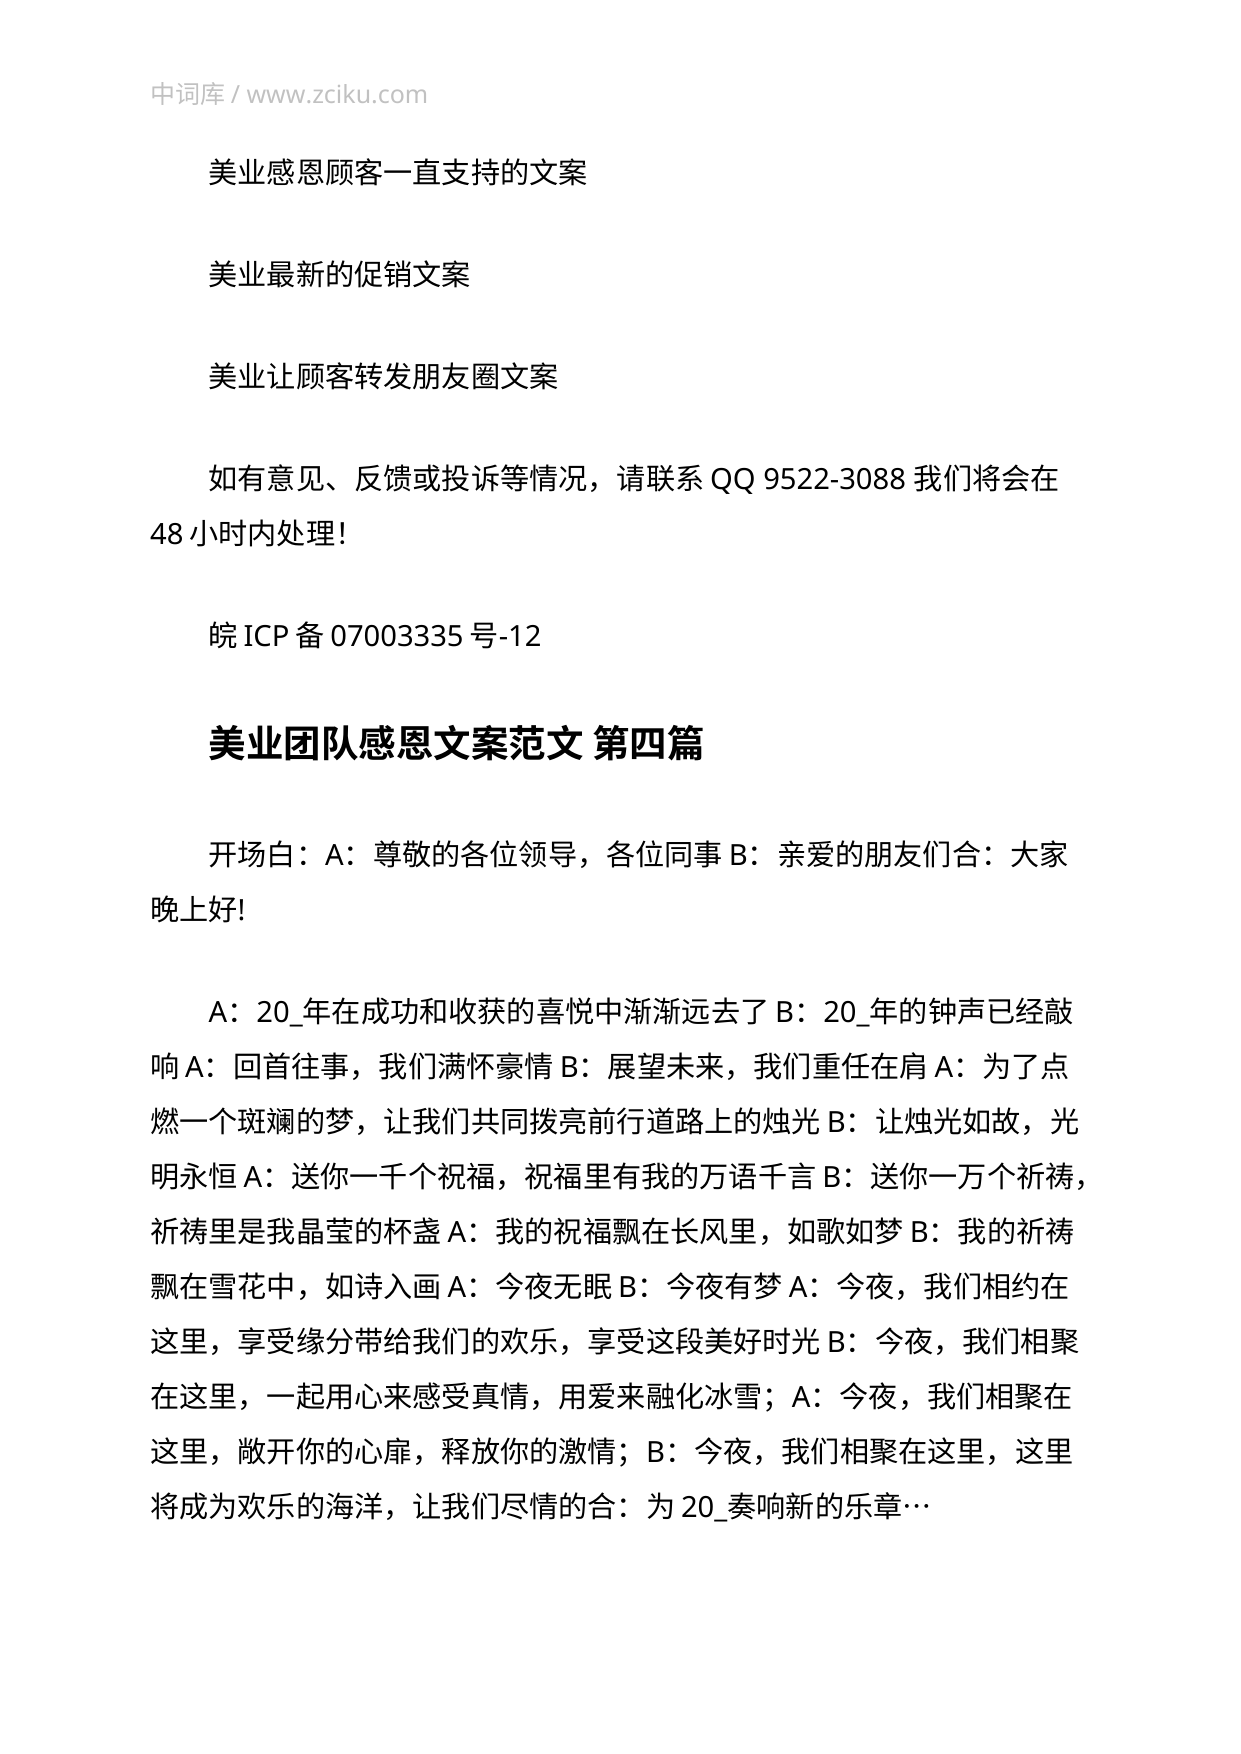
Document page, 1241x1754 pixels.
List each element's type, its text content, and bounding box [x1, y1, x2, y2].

text 美业让顾客转发朋友圈文案 [150, 353, 1090, 396]
text A：20_年在成功和收获的喜悦中渐渐远去了B：20_年的钟声已经敲响A：回首往事，我们满怀豪情B：展望未来，我们重任在肩A：为了点燃一个斑斓的梦，让我们共同拨亮前行道路上的烛光B：让烛光如故，光明永恒A：送你一千个祝福，祝福里有我的万语千言B：送你一万个祈祷，祈祷里是我晶莹的杯盏A：我的祝福飘在长风里，如歌如梦B：我的祈祷飘在雪花中，如诗入画A：今夜无眠B：今夜有梦A：今夜，我们相约在这里，享受缘分带给我们的欢乐，享受这段美好时光B：今夜，我们相聚在这里，一起用心来感受真情，用爱来融化冰雪；A：今夜，我们相聚在这里，敞开你的心扉，释放你的激情；B：今夜，我们相聚在这里，这里将成为欢乐的海洋，让我们尽情的合：为20_奏响新的乐章… [150, 989, 1090, 1526]
text 美业最新的促销文案 [150, 252, 1090, 294]
text 美业团队感恩文案范文 第四篇 [150, 714, 1090, 768]
text 开场白：A：尊敬的各位领导，各位同事B：亲爱的朋友们合：大家晚上好! [150, 832, 1090, 929]
text 美业感恩顾客一直支持的文案 [150, 150, 1090, 192]
text 皖ICP备07003335号-12 [150, 612, 1090, 655]
text 如有意见、反馈或投诉等情况，请联系QQ 9522-3088 我们将会在48小时内处理！ [150, 455, 1090, 553]
